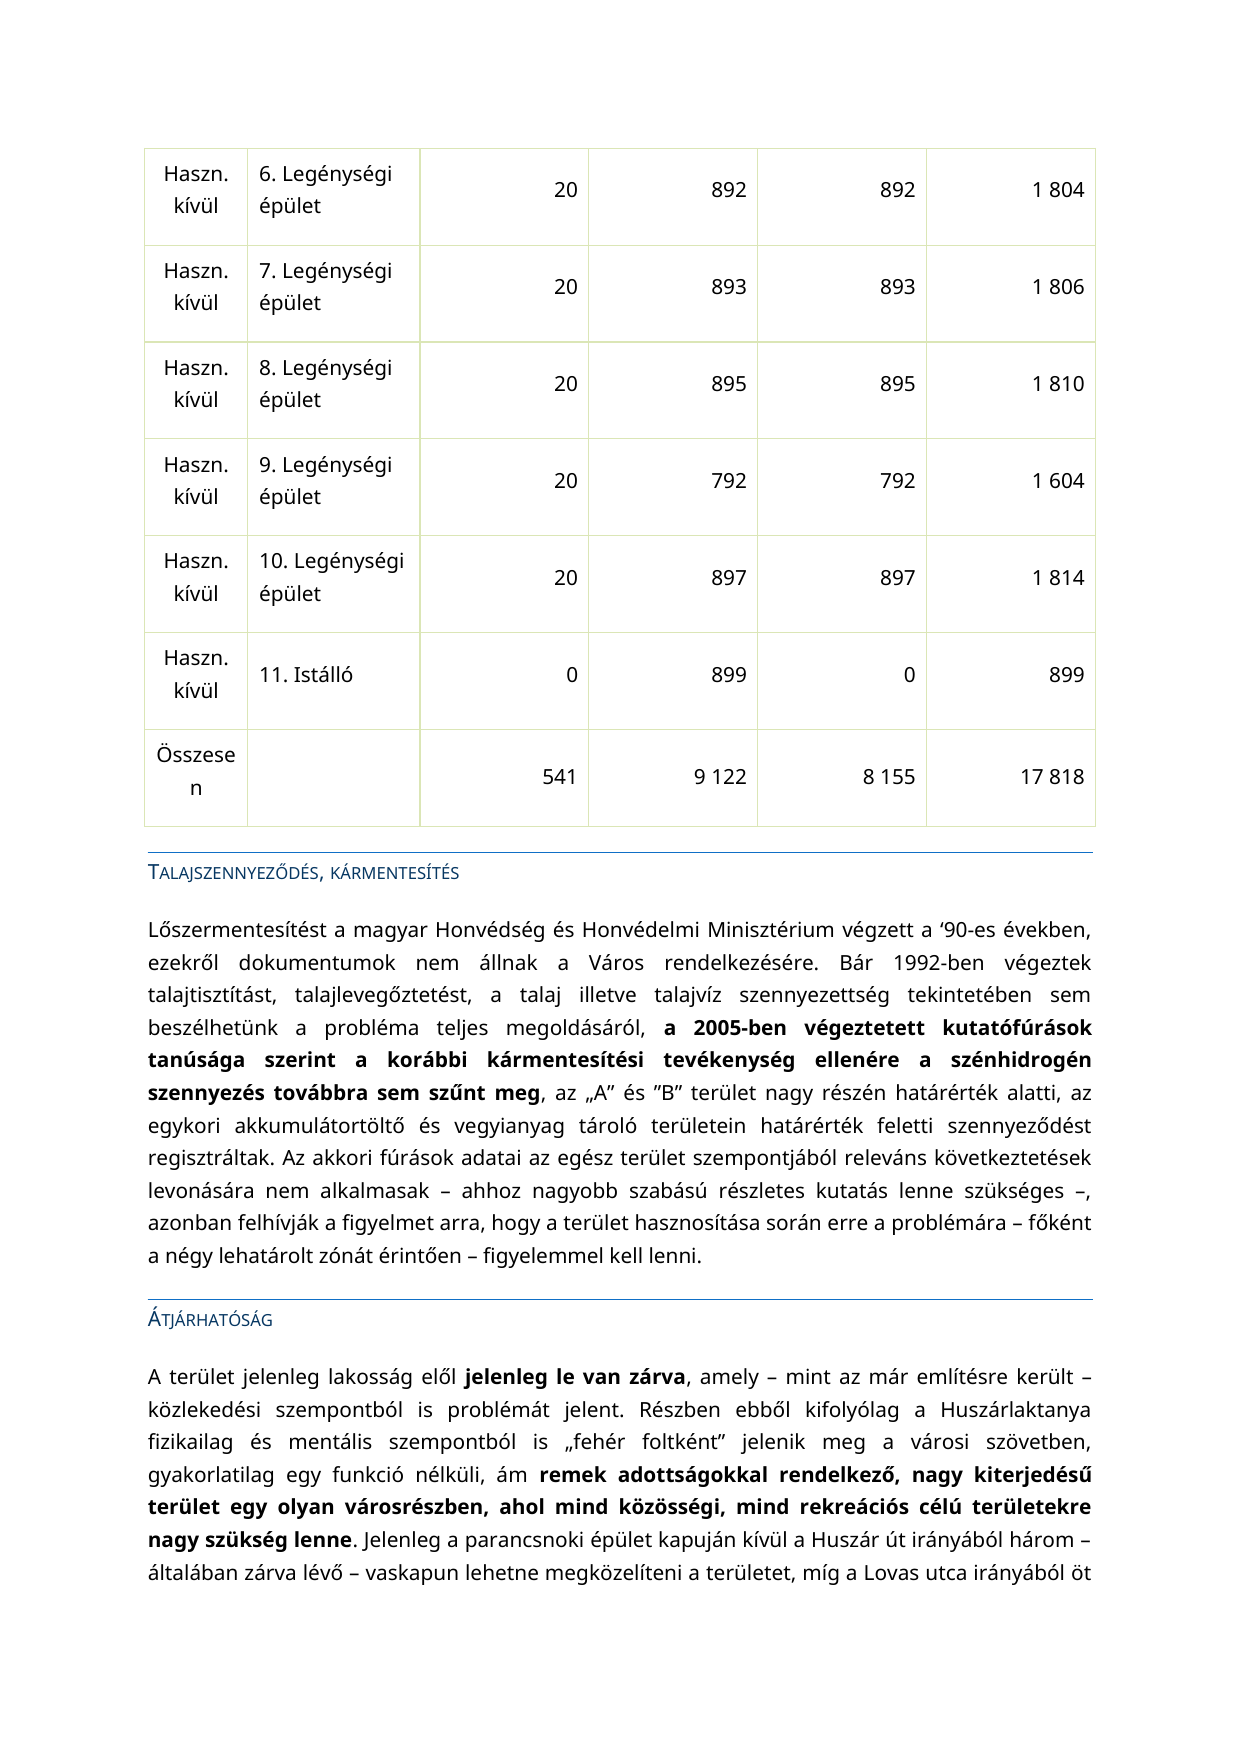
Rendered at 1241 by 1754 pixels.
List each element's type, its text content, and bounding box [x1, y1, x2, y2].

table_cell 0 [758, 633, 926, 729]
table_cell Összesen [145, 730, 247, 826]
table_cell 897 [589, 536, 757, 632]
table_cell 7. Legénységi épület [248, 246, 419, 341]
table_cell Haszn. kívül [145, 246, 247, 341]
table_cell 8 155 [758, 730, 926, 826]
table_cell 11. Istálló [248, 633, 419, 729]
table_cell 893 [589, 246, 757, 341]
table_cell 20 [421, 536, 588, 632]
table_cell 792 [758, 439, 926, 535]
table_cell 792 [589, 439, 757, 535]
table_cell 1 604 [927, 439, 1095, 535]
table_cell 893 [758, 246, 926, 341]
table_cell 897 [758, 536, 926, 632]
table_cell Haszn. kívül [145, 633, 247, 729]
table_cell 895 [589, 343, 757, 438]
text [148, 1362, 1093, 1586]
subtitle Átjárhatóság [148, 1300, 1093, 1333]
table_cell 892 [589, 149, 757, 244]
table_cell 899 [927, 633, 1095, 729]
table_cell 1 804 [927, 149, 1095, 244]
table_cell Haszn. kívül [145, 149, 247, 244]
table_cell 20 [421, 246, 588, 341]
table_cell 20 [421, 149, 588, 244]
table_cell 541 [421, 730, 588, 826]
table_cell Haszn. kívül [145, 536, 247, 632]
table_cell 1 814 [927, 536, 1095, 632]
table_cell 899 [589, 633, 757, 729]
table_cell 892 [758, 149, 926, 244]
table_cell 8. Legénységi épület [248, 343, 419, 438]
table_cell 9. Legénységi épület [248, 439, 419, 535]
text Lőszermentesítést a magyar Honvédség és Honvédelmi Minisztérium végzett a ‘90-es években, ezekről dokumentumok nem állnak a Város rendelkezésére. Bár 1992-ben végeztek talajtisztítást, talajlevegőztetést, a talaj illetve talajvíz szennyezettség tekintetében sem beszélhetünk a probléma teljes megoldásáról, a 2005-ben végeztetett kutatófúrások tanúsága szerint a korábbi kármentesítési tevékenység ellenére a szénhidrogén szennyezés továbbra sem szűnt meg, az „A” és ”B” terület nagy részén határérték alatti, az egykori akkumulátortöltő és vegyianyag tároló területein határérték feletti szennyeződést regisztráltak. Az akkori fúrások adatai az egész terület szempontjából releváns következtetések levonására nem alkalmasak – ahhoz nagyobb szabású részletes kutatás lenne szükséges –, azonban felhívják a figyelmet arra, hogy a terület hasznosítása során erre a problémára – főként a négy lehatárolt zónát érintően – figyelemmel kell lenni. [148, 915, 1093, 1269]
table_cell [248, 730, 419, 826]
table_cell 20 [421, 343, 588, 438]
table_cell 895 [758, 343, 926, 438]
table_cell 6. Legénységi épület [248, 149, 419, 244]
table_cell 20 [421, 439, 588, 535]
table_cell 10. Legénységi épület [248, 536, 419, 632]
subtitle Talajszennyeződés, kármentesítés [148, 853, 1093, 886]
table_cell 0 [421, 633, 588, 729]
table_cell 9 122 [589, 730, 757, 826]
table_cell 1 810 [927, 343, 1095, 438]
table_cell 1 806 [927, 246, 1095, 341]
table_cell Haszn. kívül [145, 439, 247, 535]
table_cell 17 818 [927, 730, 1095, 826]
table_cell Haszn. kívül [145, 343, 247, 438]
